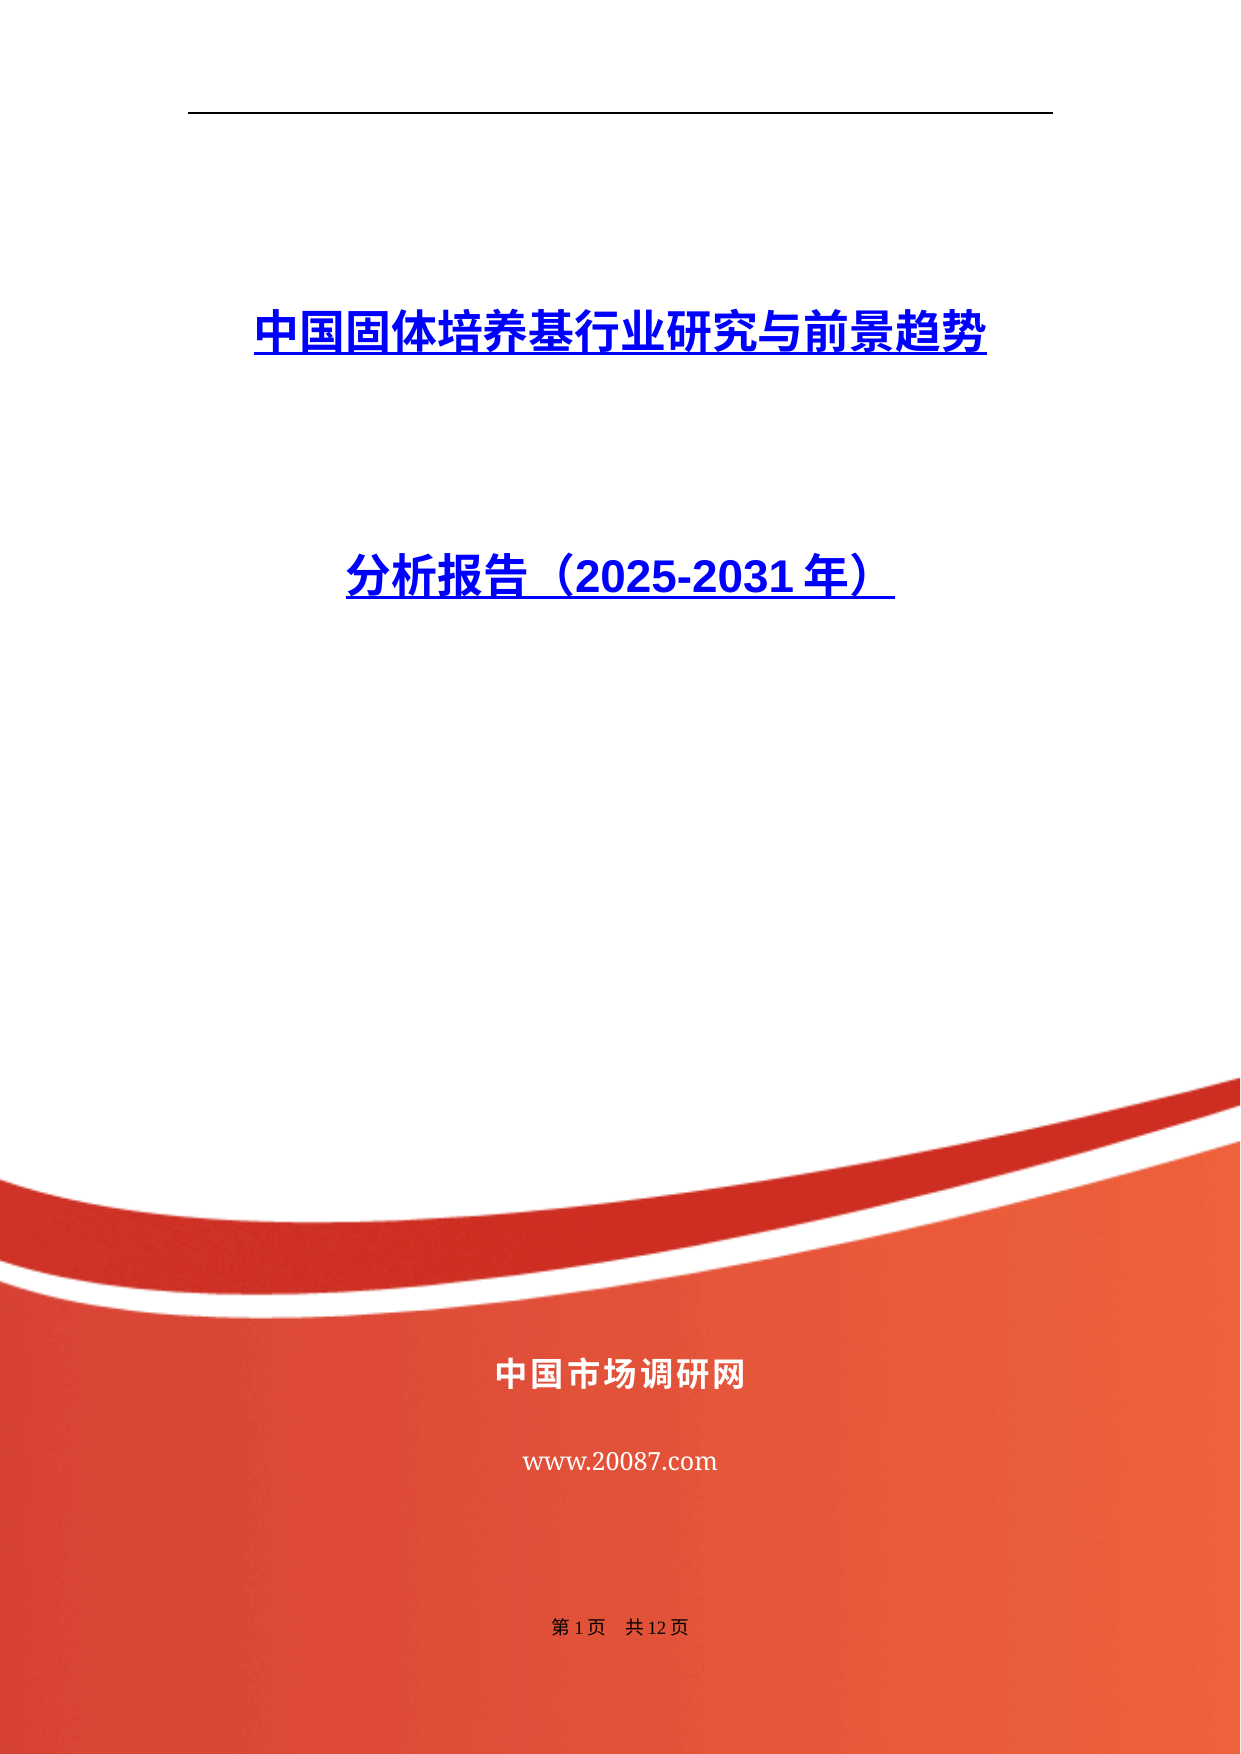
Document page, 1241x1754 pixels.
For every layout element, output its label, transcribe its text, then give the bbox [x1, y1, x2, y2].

table_header 中国固体培养基行业研究与前景趋势分析报告（2025-2031年） [188, 207, 1053, 773]
subtitle 中国市场调研网 [187, 1339, 1053, 1404]
text www.20087.com [187, 1428, 1053, 1493]
picture [0, 1006, 1241, 1754]
